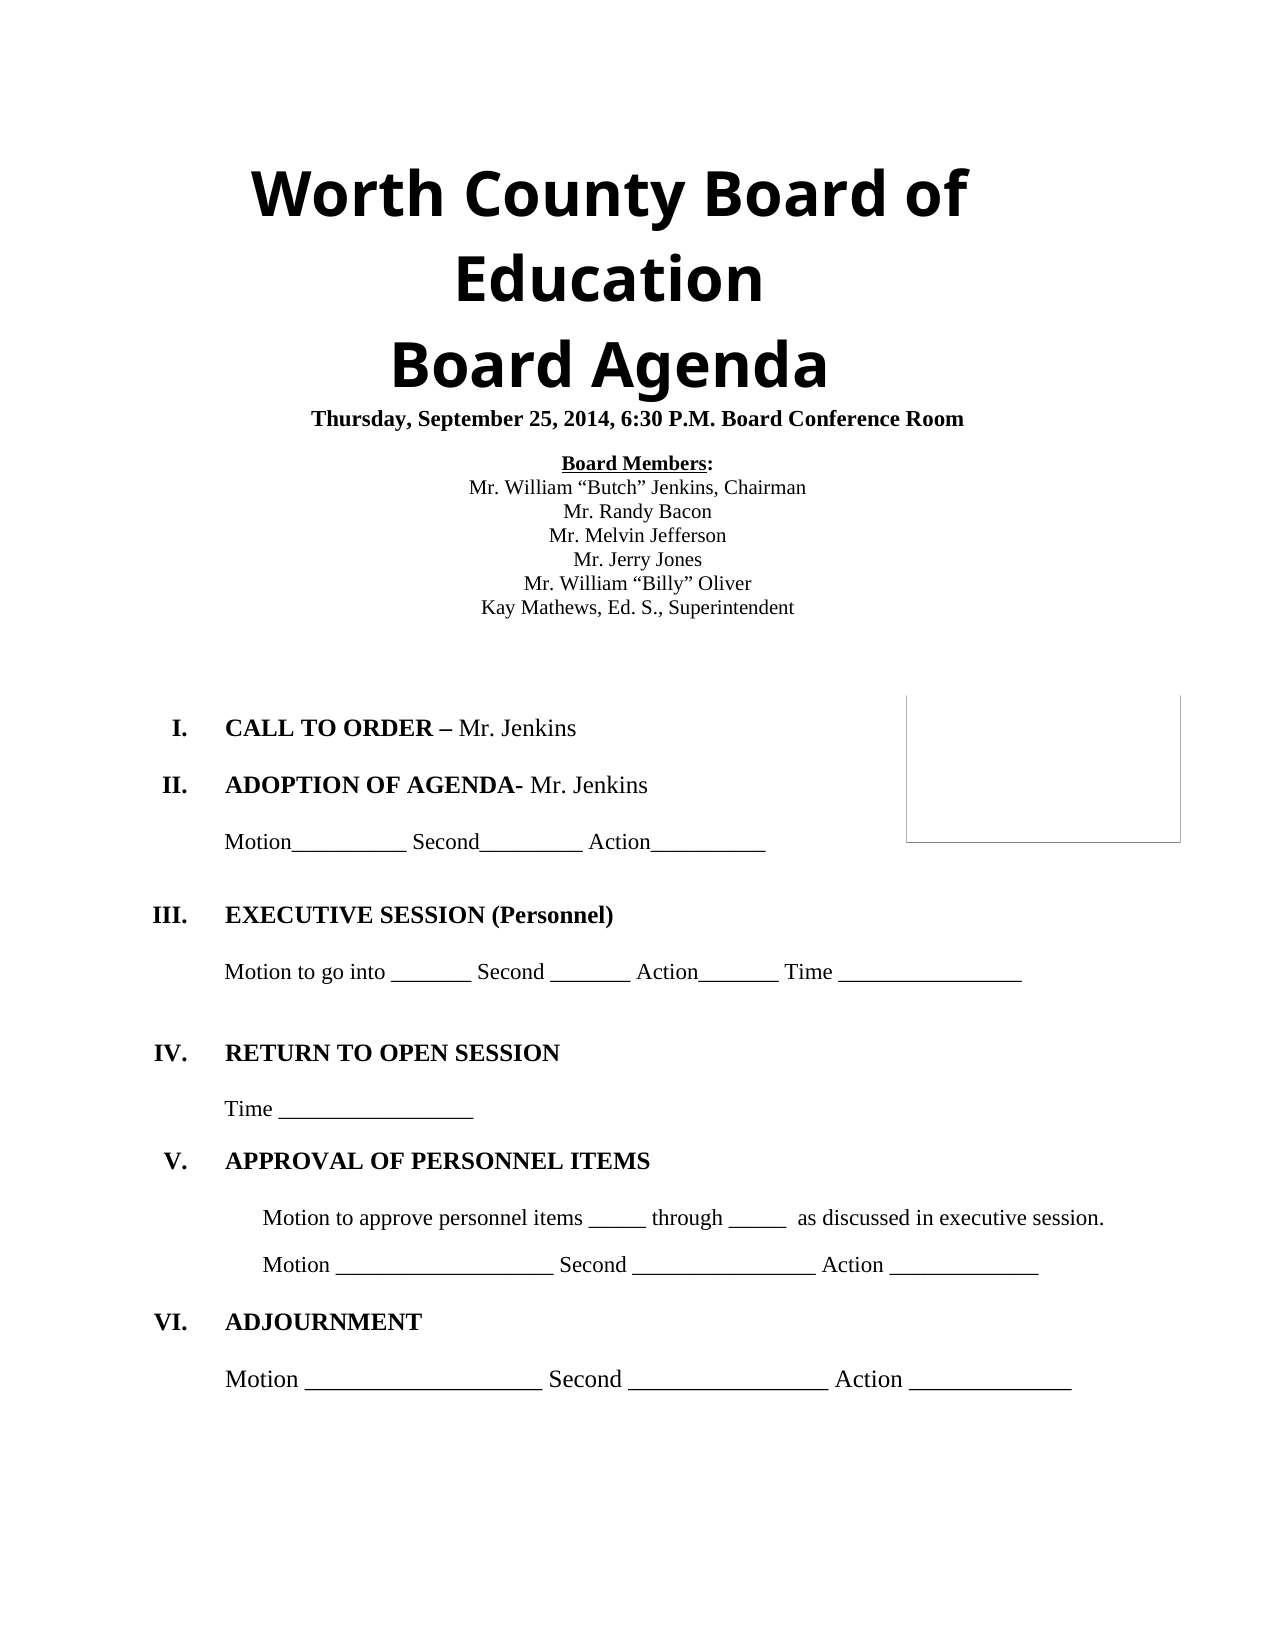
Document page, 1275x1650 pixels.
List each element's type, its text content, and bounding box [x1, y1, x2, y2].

list ADOPTION OF AGENDA- Mr. Jenkins [187, 770, 906, 799]
list RETURN TO OPEN SESSION [187, 1038, 1125, 1066]
text Mr. Randy Bacon [150, 499, 1125, 523]
list EXECUTIVE SESSION (Personnel) [187, 900, 1125, 929]
text Time _________________ [150, 1095, 1125, 1121]
list APPROVAL OF PERSONNEL ITEMS [187, 1146, 1125, 1175]
text Board Members: [150, 451, 1125, 475]
text Thursday, September 25, 2014, 6:30 P.M. Board Conference Room [150, 405, 1125, 432]
text Kay Mathews, Ed. S., Superintendent [150, 595, 1125, 619]
text Motion ___________________ Second ________________ Action _____________ [262, 1252, 1125, 1278]
text Mr. William “Butch” Jenkins, Chairman [150, 475, 1125, 499]
text Board Agenda [94, 320, 1125, 405]
text Motion to go into _______ Second _______ Action_______ Time ________________ [150, 958, 1125, 984]
text Mr. Melvin Jefferson [150, 523, 1125, 547]
list Motion ___________________ Second ________________ Action _____________ [225, 1364, 1125, 1393]
text Mr. Jerry Jones [150, 547, 1125, 571]
text Motion__________ Second_________ Action__________ [150, 828, 1125, 854]
text Worth [94, 150, 1125, 320]
text Motion to approve personnel items _____ through _____ as discussed in executive session. [187, 1204, 1125, 1230]
list CALL TO ORDER – Mr. Jenkins [187, 713, 906, 741]
list ADJOURNMENT [187, 1307, 1125, 1335]
text Mr. William “Billy” Oliver [150, 571, 1125, 595]
